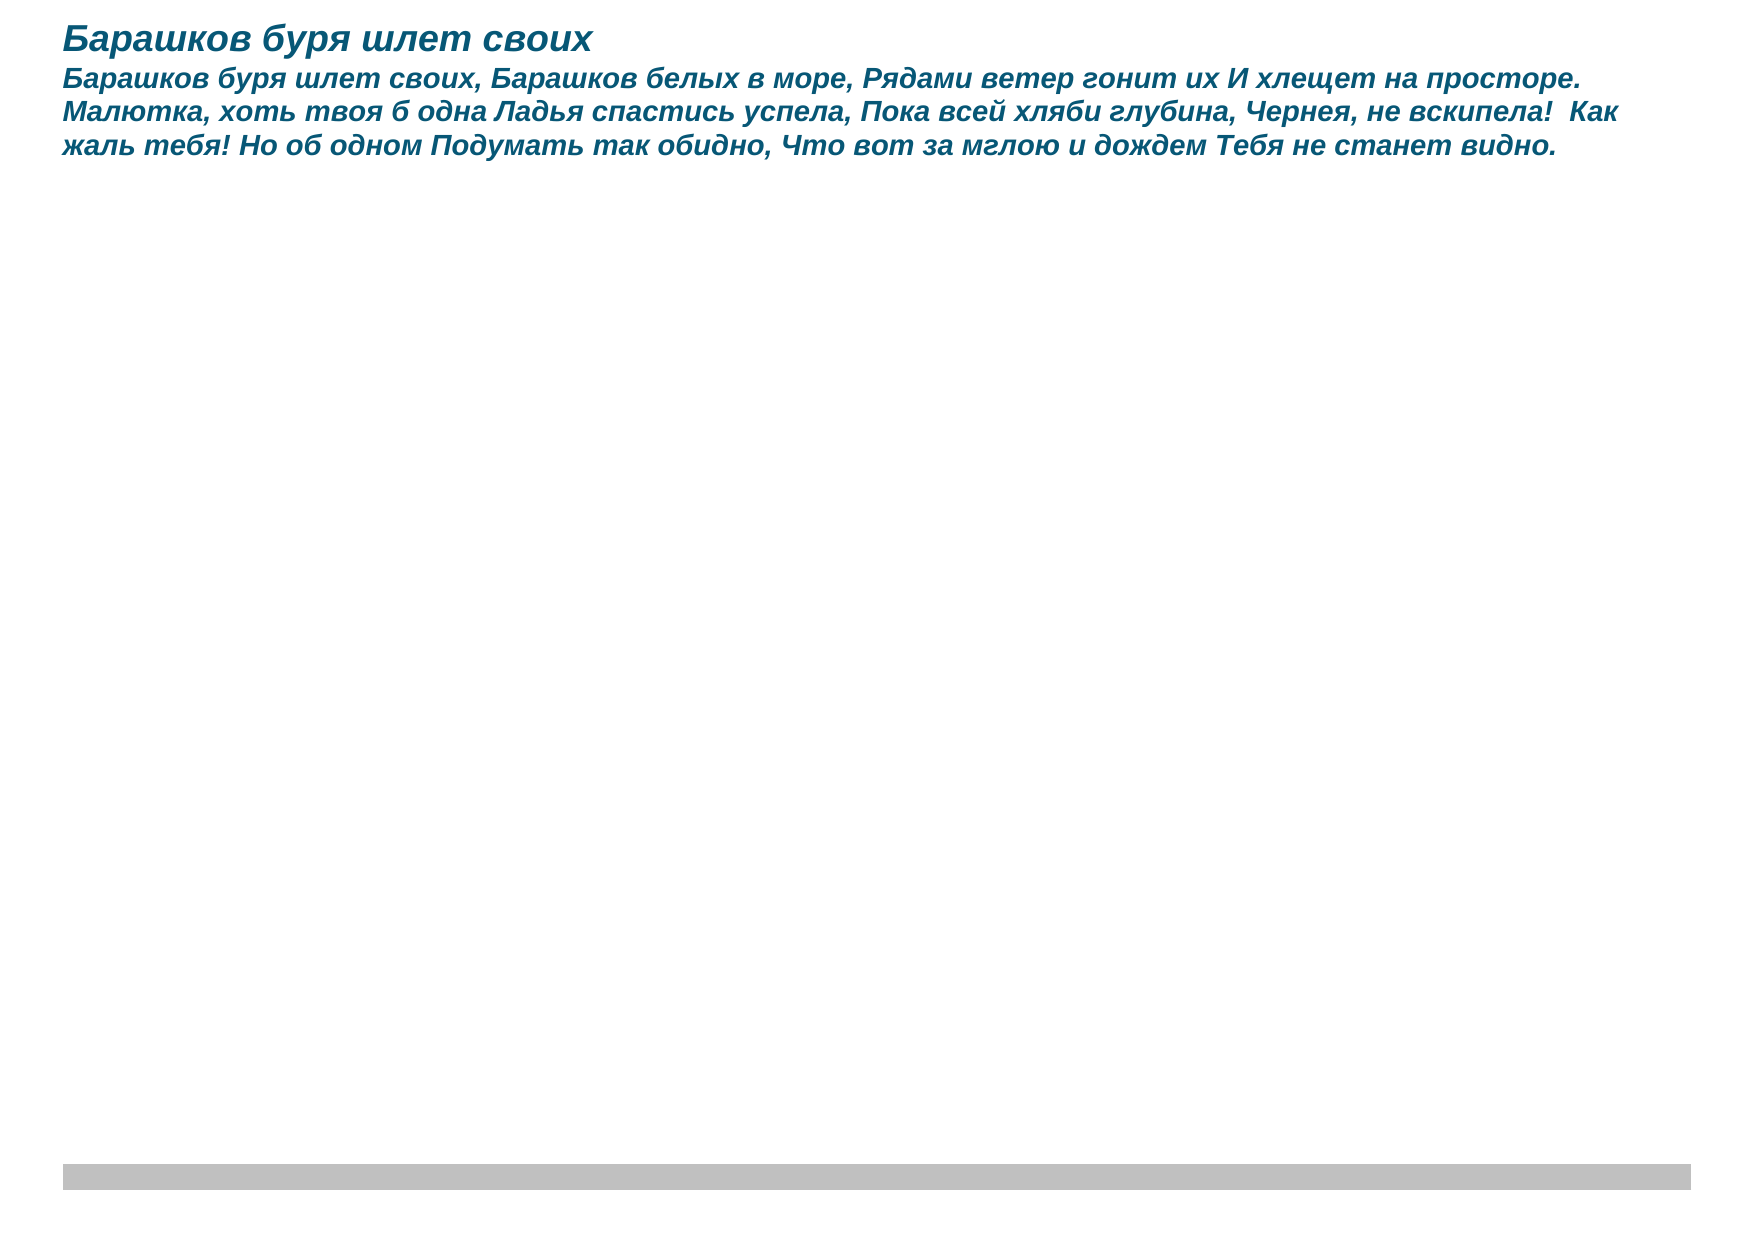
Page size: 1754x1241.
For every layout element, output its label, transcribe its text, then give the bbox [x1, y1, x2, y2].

text Барашков буря шлет своих, [62, 61, 1691, 161]
subtitle Барашков буря шлет своих [62, 17, 1691, 60]
